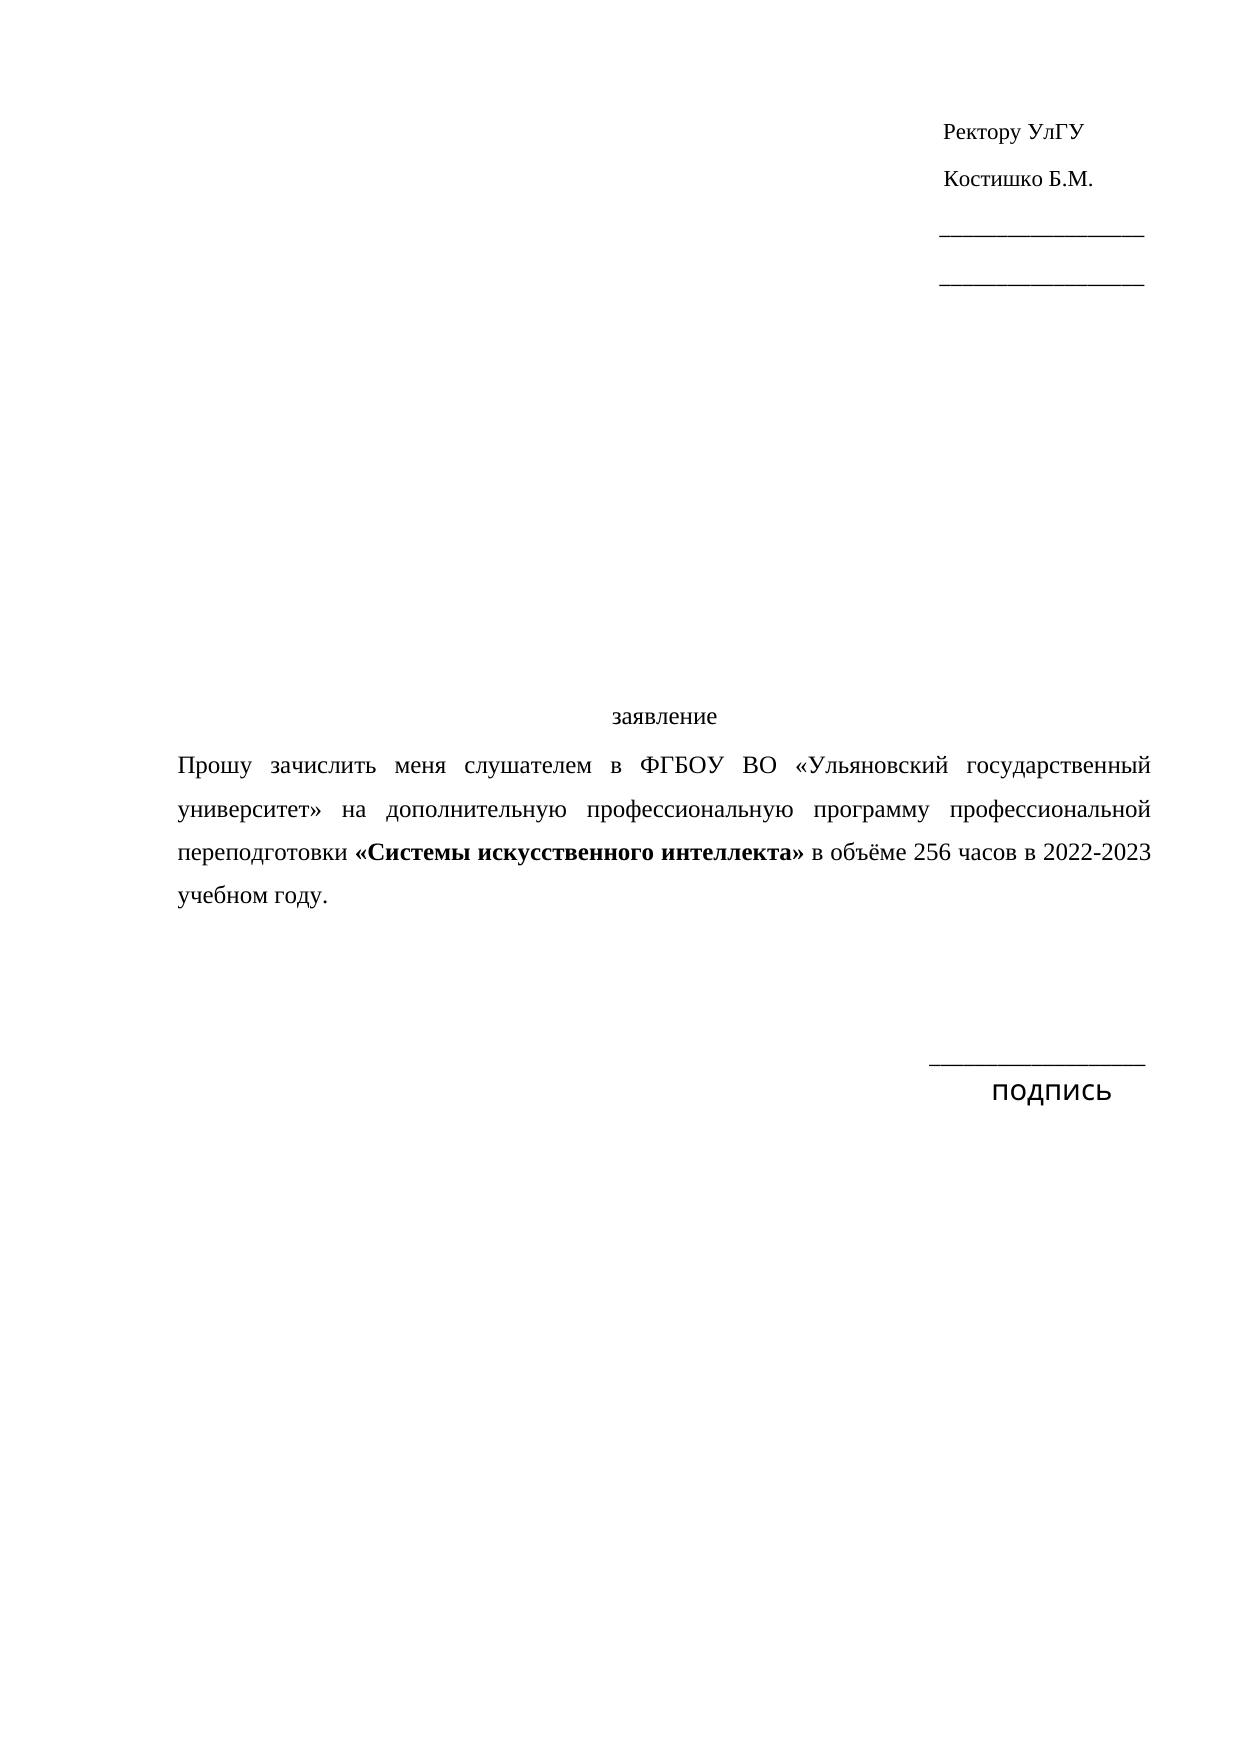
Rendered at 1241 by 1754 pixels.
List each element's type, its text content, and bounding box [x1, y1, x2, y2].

text Ректору УлГУ [177, 118, 1152, 144]
text заявление [177, 701, 1152, 730]
text ___________________ [177, 1042, 1167, 1070]
text Костишко Б.М. [177, 165, 1152, 192]
text __________________ [177, 261, 1152, 289]
text Прошу зачислить меня слушателем в ФГБОУ ВО «Ульяновский государственный университет» на дополнительную профессиональную программу профессиональной переподготовки «Системы искусственного интеллекта» в объёме 256 часов в 2022-2023 учебном году. [177, 751, 1152, 909]
text __________________ [177, 212, 1152, 241]
text подпись [177, 1070, 1152, 1109]
